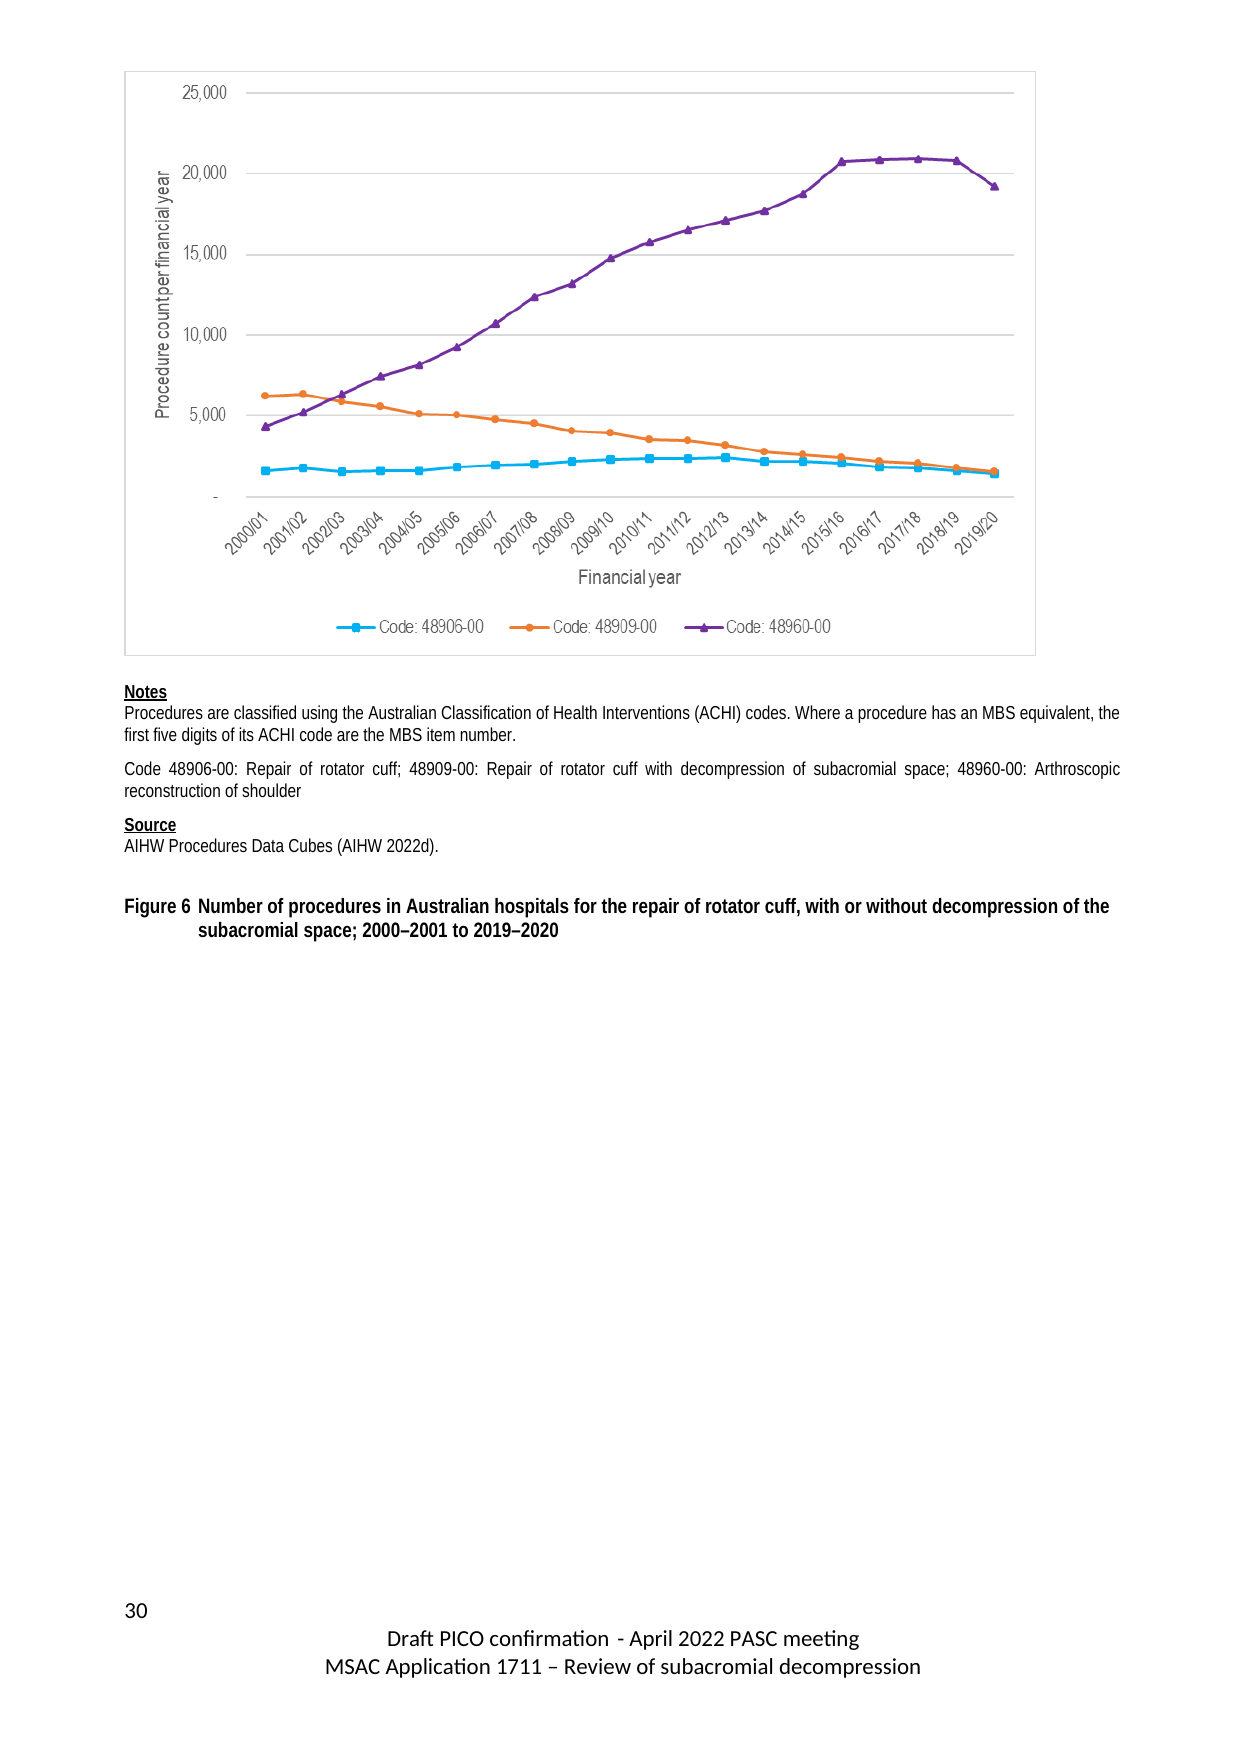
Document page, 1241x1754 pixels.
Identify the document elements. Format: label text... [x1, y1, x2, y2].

picture [124, 71, 1036, 656]
text Figure 6 Number of procedures in Australian hospitals for the repair of rotator cuff, with or without decompression of the subacromial space; 2000–2001 to 2019–2020 [124, 894, 1122, 942]
text Source AIHW Procedures Data Cubes (AIHW 2022d). [124, 813, 1122, 857]
text Code 48906-00: Repair of rotator cuff; 48909-00: Repair of rotator cuff with decompression of subacromial space; 48960-00: Arthroscopic reconstruction of shoulder [124, 758, 1122, 801]
text Notes Procedures are classified using the Australian Classification of Health Interventions (ACHI) codes. Where a procedure has an MBS equivalent, the first five digits of its ACHI code are the MBS item number. [124, 681, 1122, 745]
